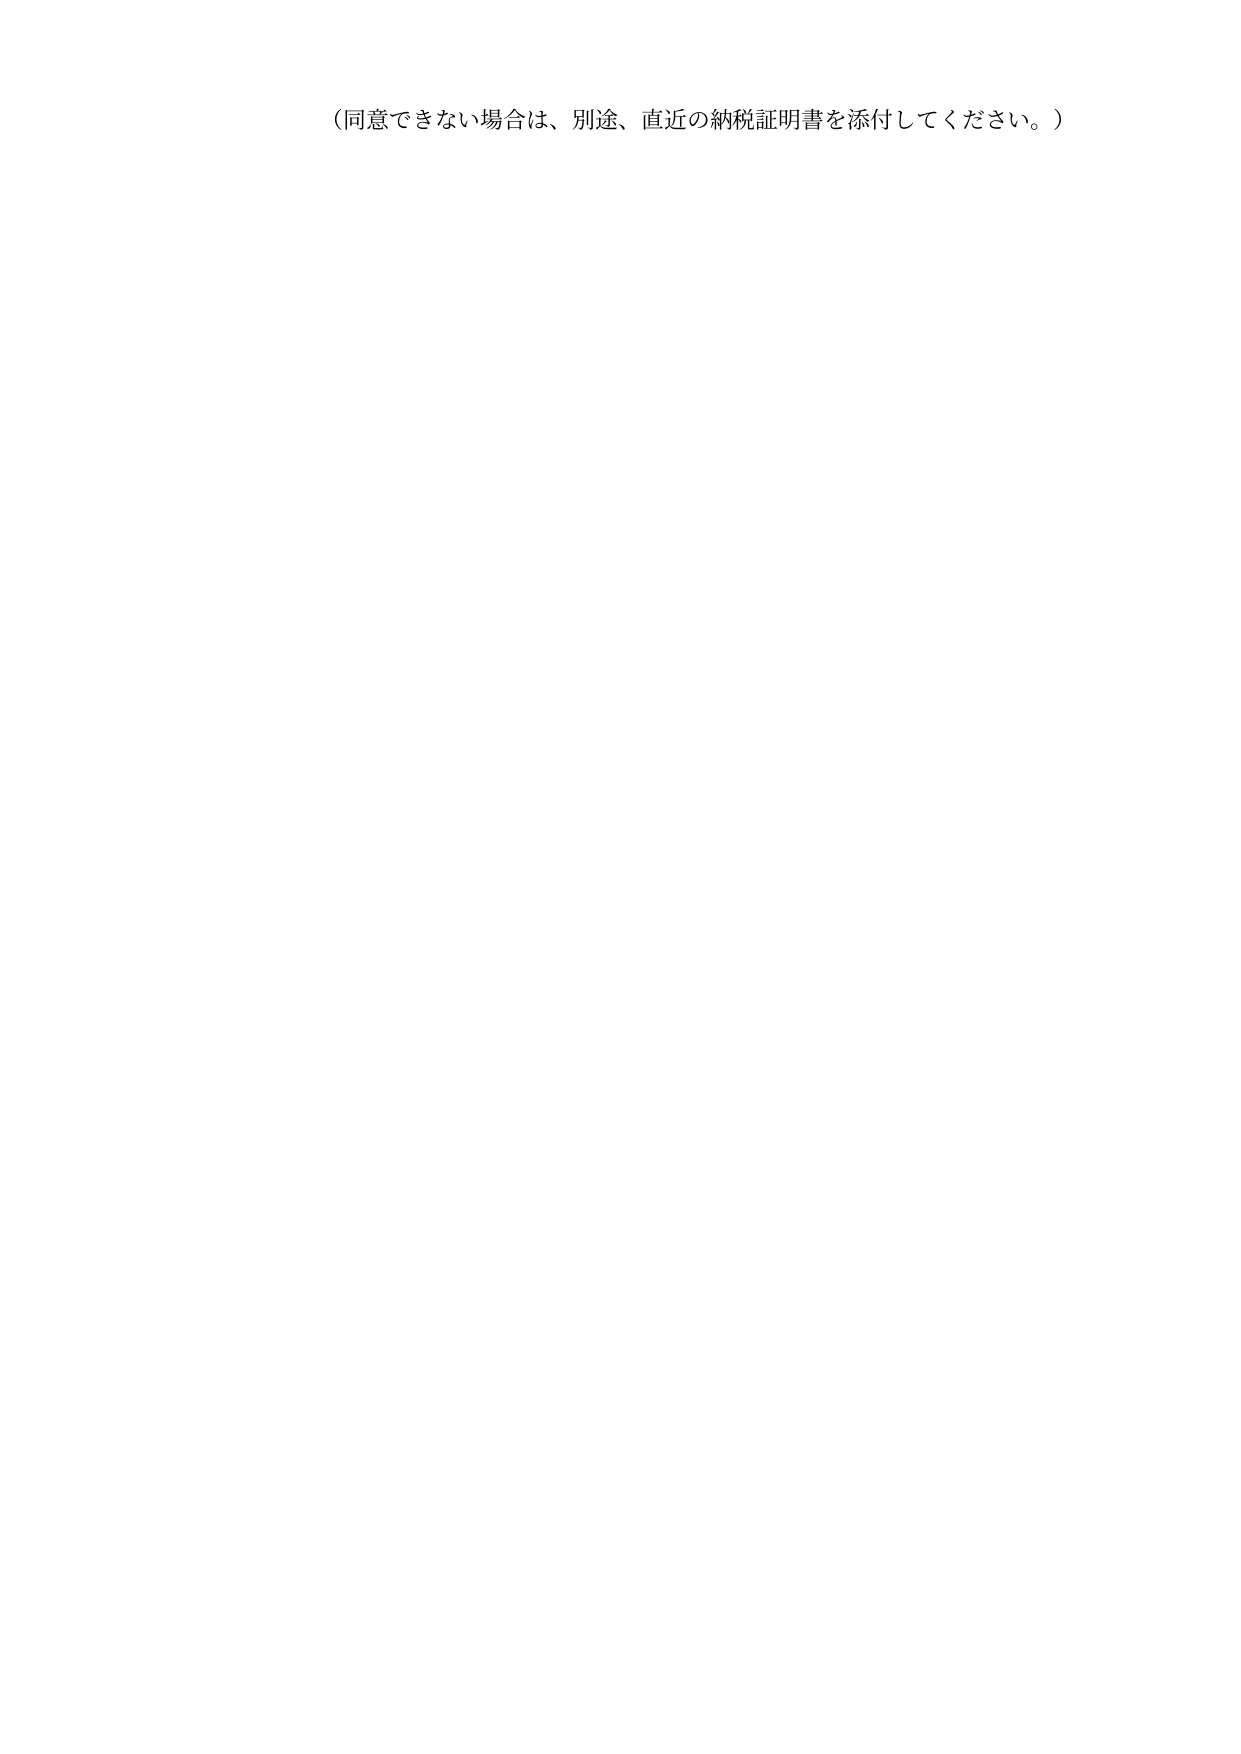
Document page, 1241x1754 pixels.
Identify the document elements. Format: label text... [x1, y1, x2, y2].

text （同意できない場合は、別途、直近の納税証明書を添付してください。） [118, 100, 1076, 138]
